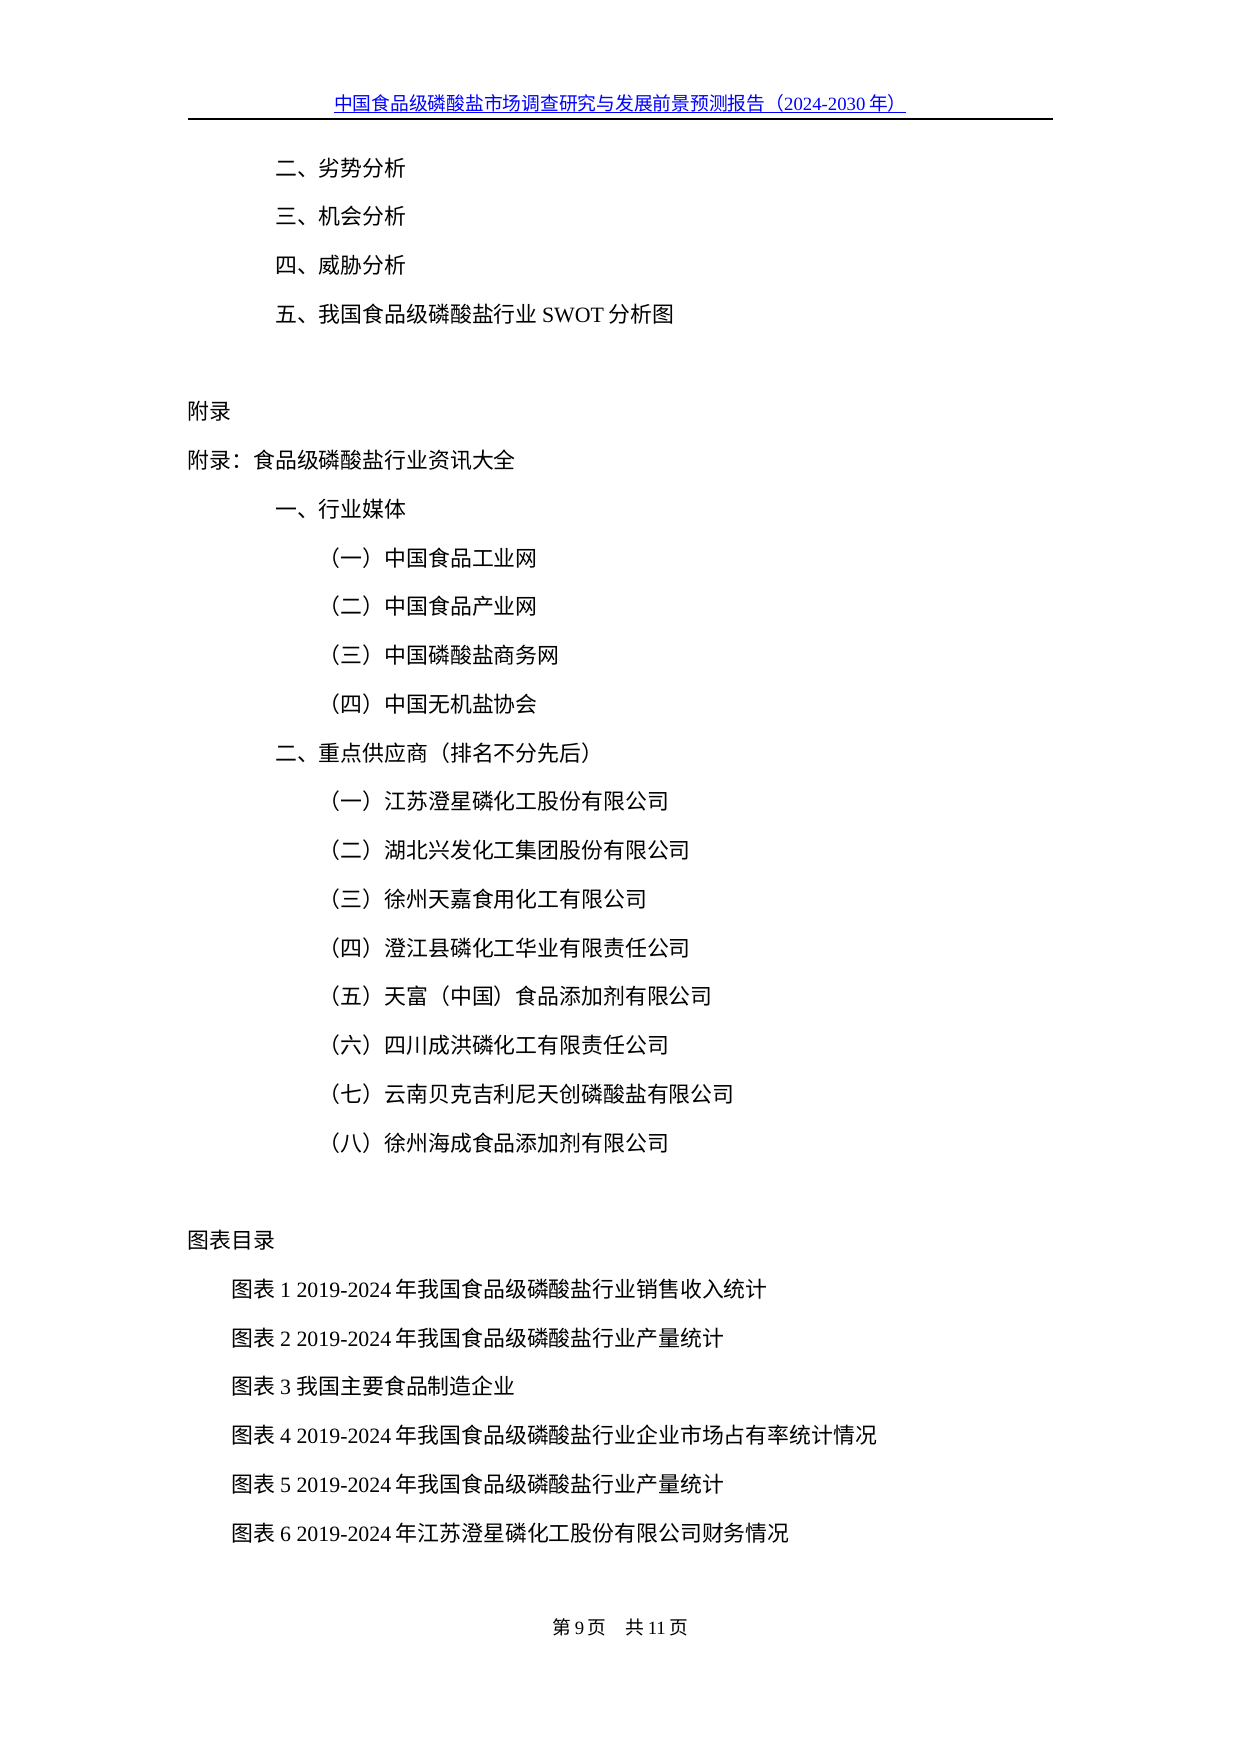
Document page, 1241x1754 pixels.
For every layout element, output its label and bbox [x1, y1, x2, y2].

text [187, 150, 1053, 1548]
